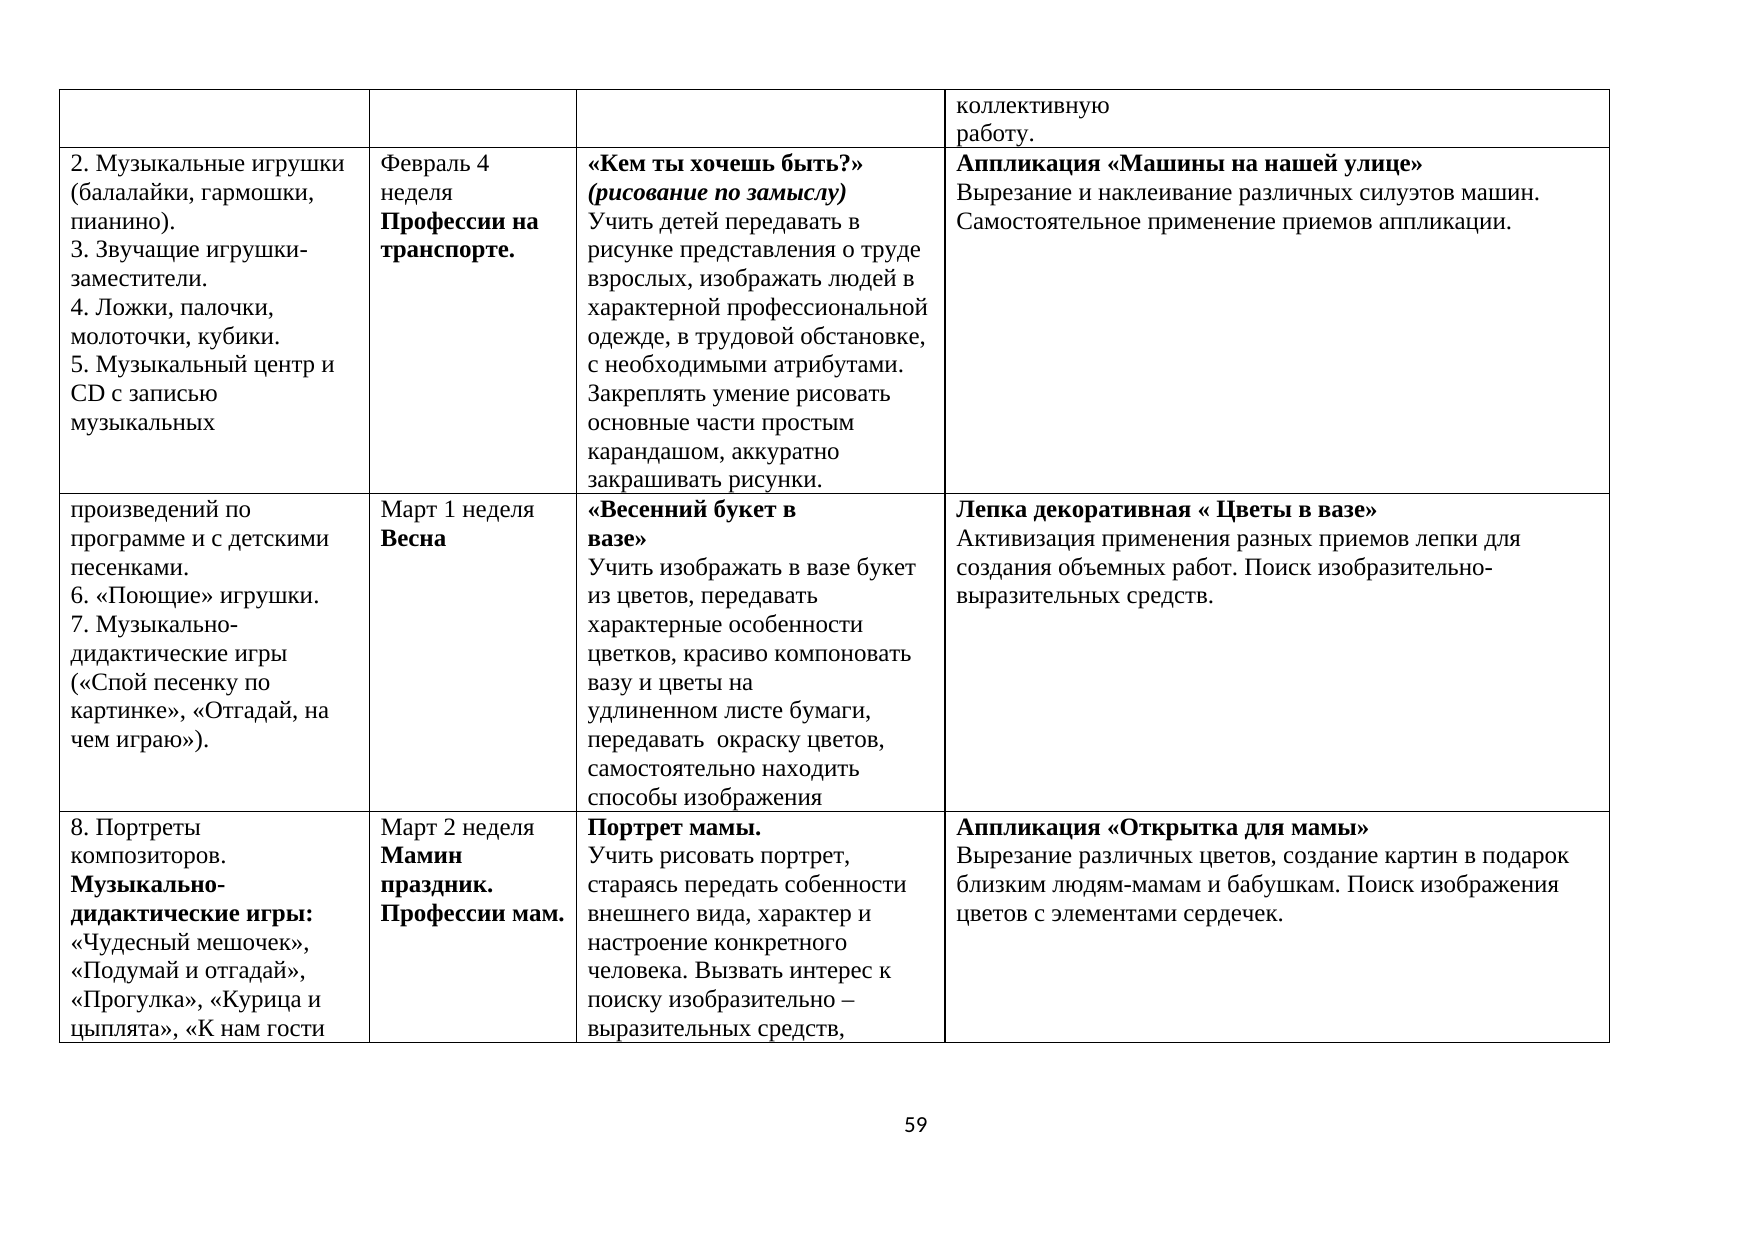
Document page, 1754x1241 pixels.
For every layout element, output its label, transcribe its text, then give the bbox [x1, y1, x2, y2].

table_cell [370, 90, 576, 147]
table_cell Март 1 неделя Весна [370, 494, 576, 811]
table_cell Лепка декоративная « Цветы в вазе» Активизация применения разных приемов лепки для создания объемных работ. Поиск изобразительно-выразительных средств. [946, 494, 1609, 811]
table_cell Февраль 4 неделя Профессии на транспорте. [370, 148, 576, 493]
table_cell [577, 812, 944, 1042]
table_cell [577, 90, 944, 147]
table_cell произведений по программе и с детскими песенками. 6. «Поющие» игрушки. 7. Музыкально-дидактические игры («Спой песенку по картинке», «Отгадай, на чем играю»). [60, 494, 369, 811]
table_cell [60, 90, 369, 147]
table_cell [946, 812, 1609, 1042]
table_cell «Кем ты хочешь быть?» (рисование по замыслу) Учить детей передавать в рисунке представления о труде взрослых, изображать людей в характерной профессиональной одежде, в трудовой обстановке, с необходимыми атрибутами. Закреплять умение рисовать основные части простым карандашом, аккуратно закрашивать рисунки. [577, 148, 944, 493]
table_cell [946, 90, 1609, 147]
table_cell 2. Музыкальные игрушки (балалайки, гармошки, пианино). 3. Звучащие игрушки-заместители. 4. Ложки, палочки, молоточки, кубики. 5. Музыкальный центр и CD с записью музыкальных [60, 148, 369, 493]
table_cell «Весенний букет в вазе» Учить изображать в вазе букет из цветов, передавать характерные особенности цветков, красиво компоновать вазу и цветы на удлиненном листе бумаги, передавать окраску цветов, самостоятельно находить способы изображения [577, 494, 944, 811]
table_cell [60, 812, 369, 1042]
table_cell Аппликация «Машины на нашей улице» Вырезание и наклеивание различных силуэтов машин. Самостоятельное применение приемов аппликации. [946, 148, 1609, 493]
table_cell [370, 812, 576, 1042]
